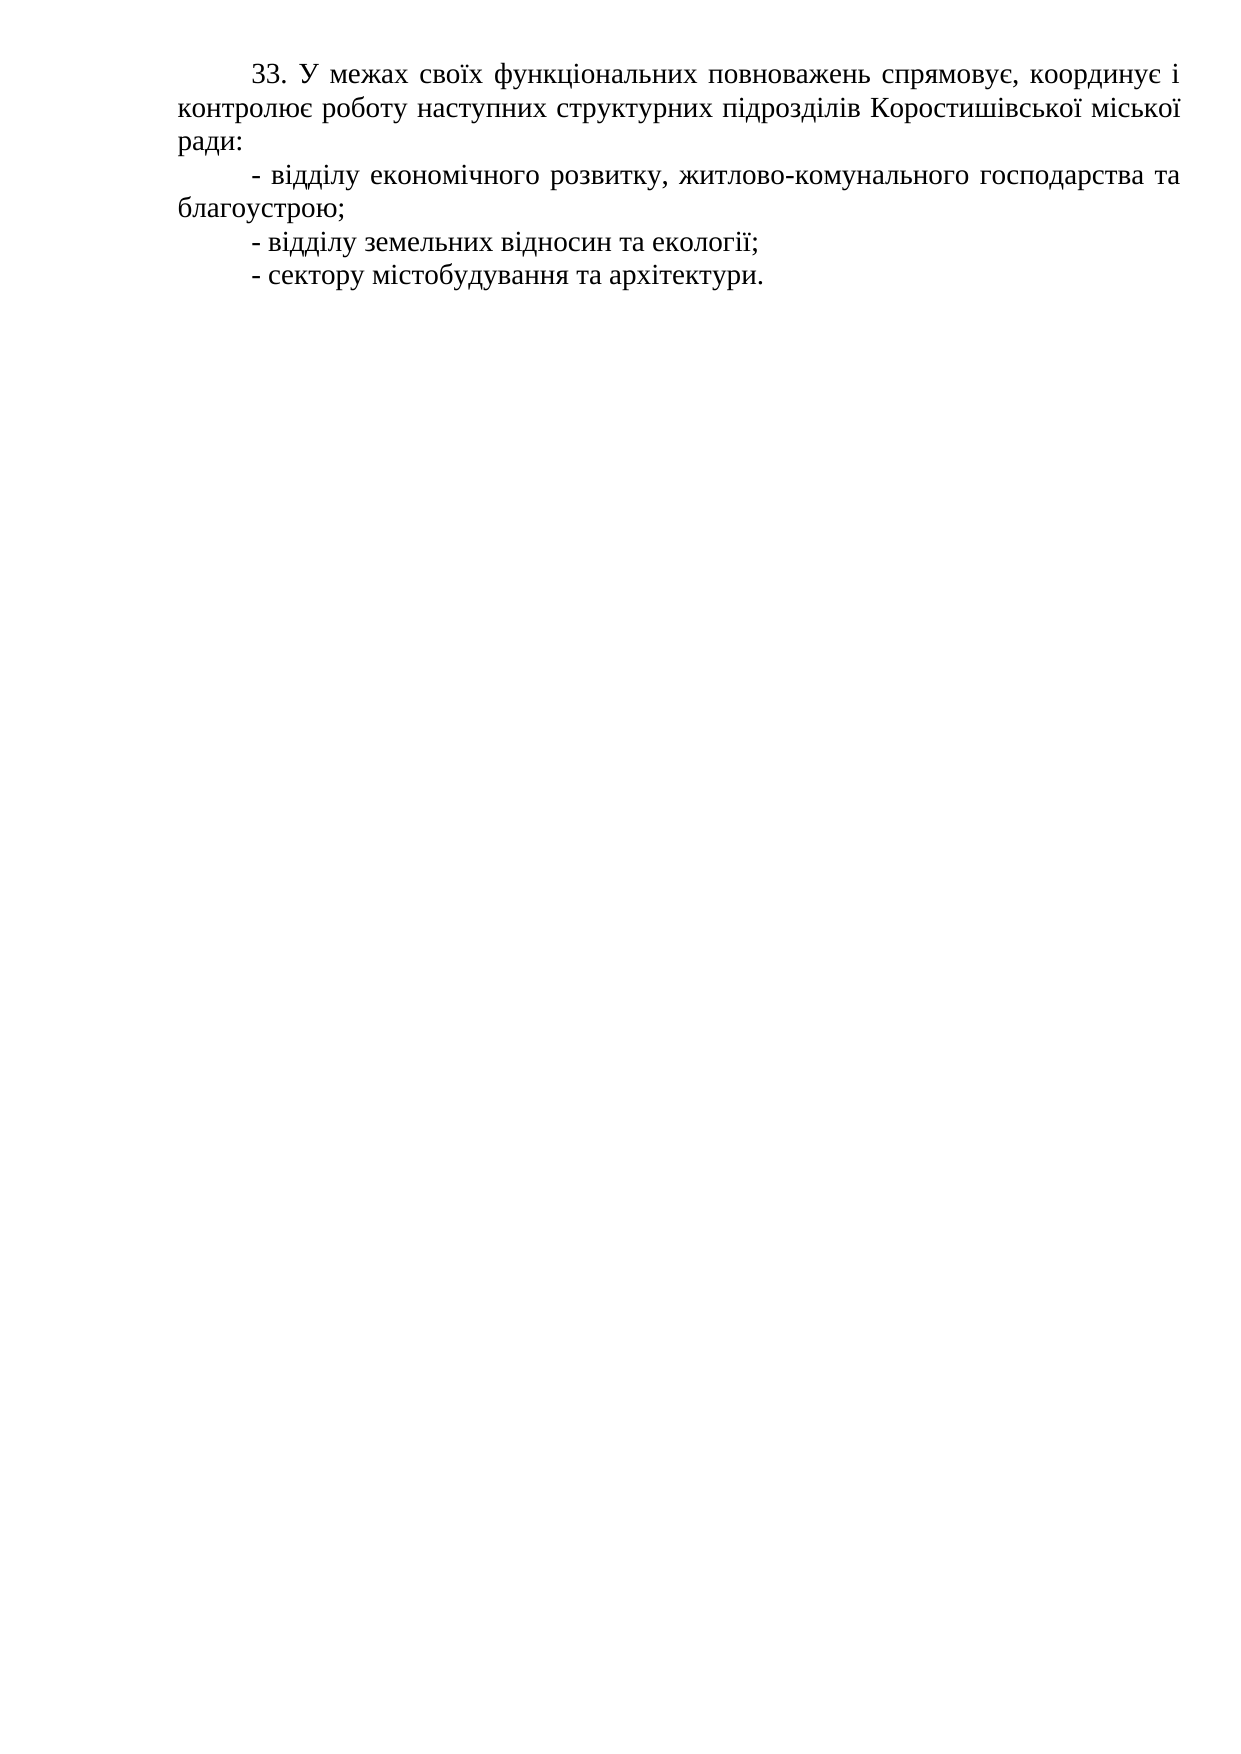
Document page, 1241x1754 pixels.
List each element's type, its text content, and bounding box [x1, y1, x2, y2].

text - відділу економічного розвитку, житлово-комунального господарства та благоустрою; [177, 157, 1181, 224]
text - відділу земельних відносин та екології; [177, 224, 1181, 257]
text - сектору містобудування та архітектури. [177, 257, 1181, 291]
text 33. У межах своїх функціональних повноважень спрямовує, координує і контролює роботу наступних структурних підрозділів Коростишівської міської ради: [177, 56, 1181, 157]
